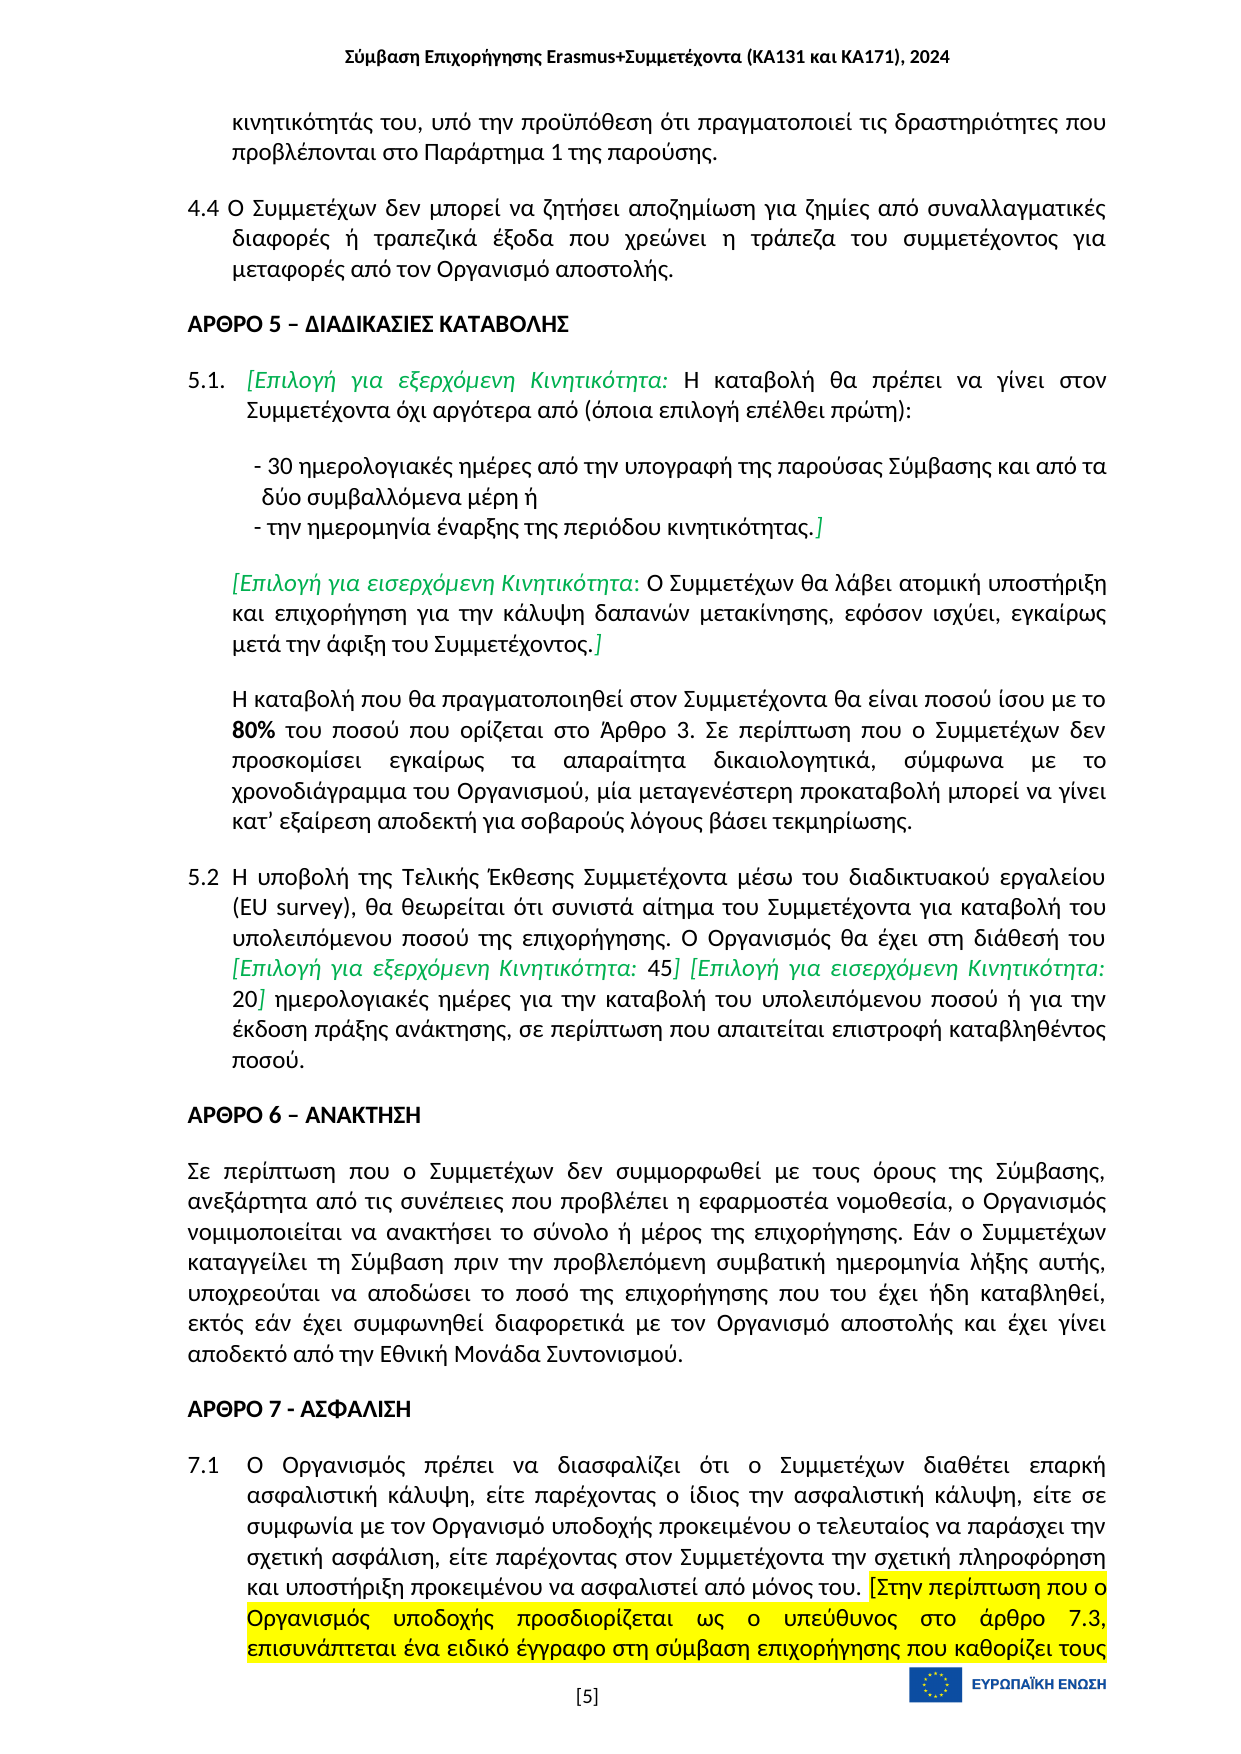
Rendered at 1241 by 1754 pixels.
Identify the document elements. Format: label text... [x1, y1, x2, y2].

text ΑΡΘΡΟ 5 – ΔΙΑΔΙΚΑΣΙΕΣ ΚΑΤΑΒΟΛΗΣ [187, 308, 1107, 339]
text Σε περίπτωση που ο Συμμετέχων δεν συμμορφωθεί με τους όρους της Σύμβασης, ανεξάρτητα από τις συνέπειες που προβλέπει η εφαρμοστέα νομοθεσία, ο Οργανισμός νομιμοποιείται να ανακτήσει το σύνολο ή μέρος της επιχορήγησης. Εάν ο Συμμετέχων καταγγείλει τη Σύμβαση πριν την προβλεπόμενη συμβατική ημερομηνία λήξης αυτής, υποχρεούται να αποδώσει το ποσό της επιχορήγησης που του έχει ήδη καταβληθεί, εκτός εάν έχει συμφωνηθεί διαφορετικά με τον Οργανισμό αποστολής και έχει γίνει αποδεκτό από την Εθνική Μονάδα Συντονισμού. [187, 1155, 1107, 1369]
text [187, 106, 1107, 167]
text 4.4 Ο Συμμετέχων δεν μπορεί να ζητήσει αποζημίωση για ζημίες από συναλλαγματικές διαφορές ή τραπεζικά έξοδα που χρεώνει η τράπεζα του συμμετέχοντος για μεταφορές από τον Οργανισμό αποστολής. [187, 192, 1107, 283]
text Η καταβολή που θα πραγματοποιηθεί στον Συμμετέχοντα θα είναι ποσού ίσου με το 80% του ποσού που ορίζεται στο Άρθρο 3. Σε περίπτωση που ο Συμμετέχων δεν προσκομίσει εγκαίρως τα απαραίτητα δικαιολογητικά, σύμφωνα με το χρονοδιάγραμμα του Οργανισμού, μία μεταγενέστερη προκαταβολή μπορεί να γίνει κατ’ εξαίρεση αποδεκτή για σοβαρούς λόγους βάσει τεκμηρίωσης. [232, 683, 1107, 836]
text ΆΡΘΡΟ 6 – ΑΝΑΚΤΗΣΗ [187, 1099, 1107, 1130]
picture [909, 1665, 1108, 1704]
text ΆΡΘΡΟ 7 - ΑΣΦΑΛΙΣΗ [187, 1394, 1107, 1424]
list την ημερομηνία έναρξης της περιόδου κινητικότητας.] [253, 511, 1107, 542]
text 5.2 Η υποβολή της Τελικής Έκθεσης Συμμετέχοντα μέσω του διαδικτυακού εργαλείου (EU survey), θα θεωρείται ότι συνιστά αίτημα του Συμμετέχοντα για καταβολή του υπολειπόμενου ποσού της επιχορήγησης. Ο Οργανισμός θα έχει στη διάθεσή του [Επιλογή για εξερχόμενη Κινητικότητα: 45] [Επιλογή για εισερχόμενη Κινητικότητa: 20] ημερολογιακές ημέρες για την καταβολή του υπολειπόμενου ποσού ή για την έκδοση πράξης ανάκτησης, σε περίπτωση που απαιτείται επιστροφή καταβληθέντος ποσού. [187, 861, 1107, 1074]
list 30 ημερολογιακές ημέρες από την υπογραφή της παρούσας Σύμβασης και από τα δύο συμβαλλόμενα μέρη ή [253, 450, 1107, 511]
text 5.1. [Επιλογή για εξερχόμενη Κινητικότητα: Η καταβολή θα πρέπει να γίνει στον Συμμετέχοντα όχι αργότερα από (όποια επιλογή επέλθει πρώτη): [187, 364, 1107, 425]
text [Επιλογή για εισερχόμενη Κινητικότητα: Ο Συμμετέχων θα λάβει ατομική υποστήριξη και επιχορήγηση για την κάλυψη δαπανών μετακίνησης, εφόσον ισχύει, εγκαίρως μετά την άφιξη του Συμμετέχοντος.] [232, 567, 1107, 658]
